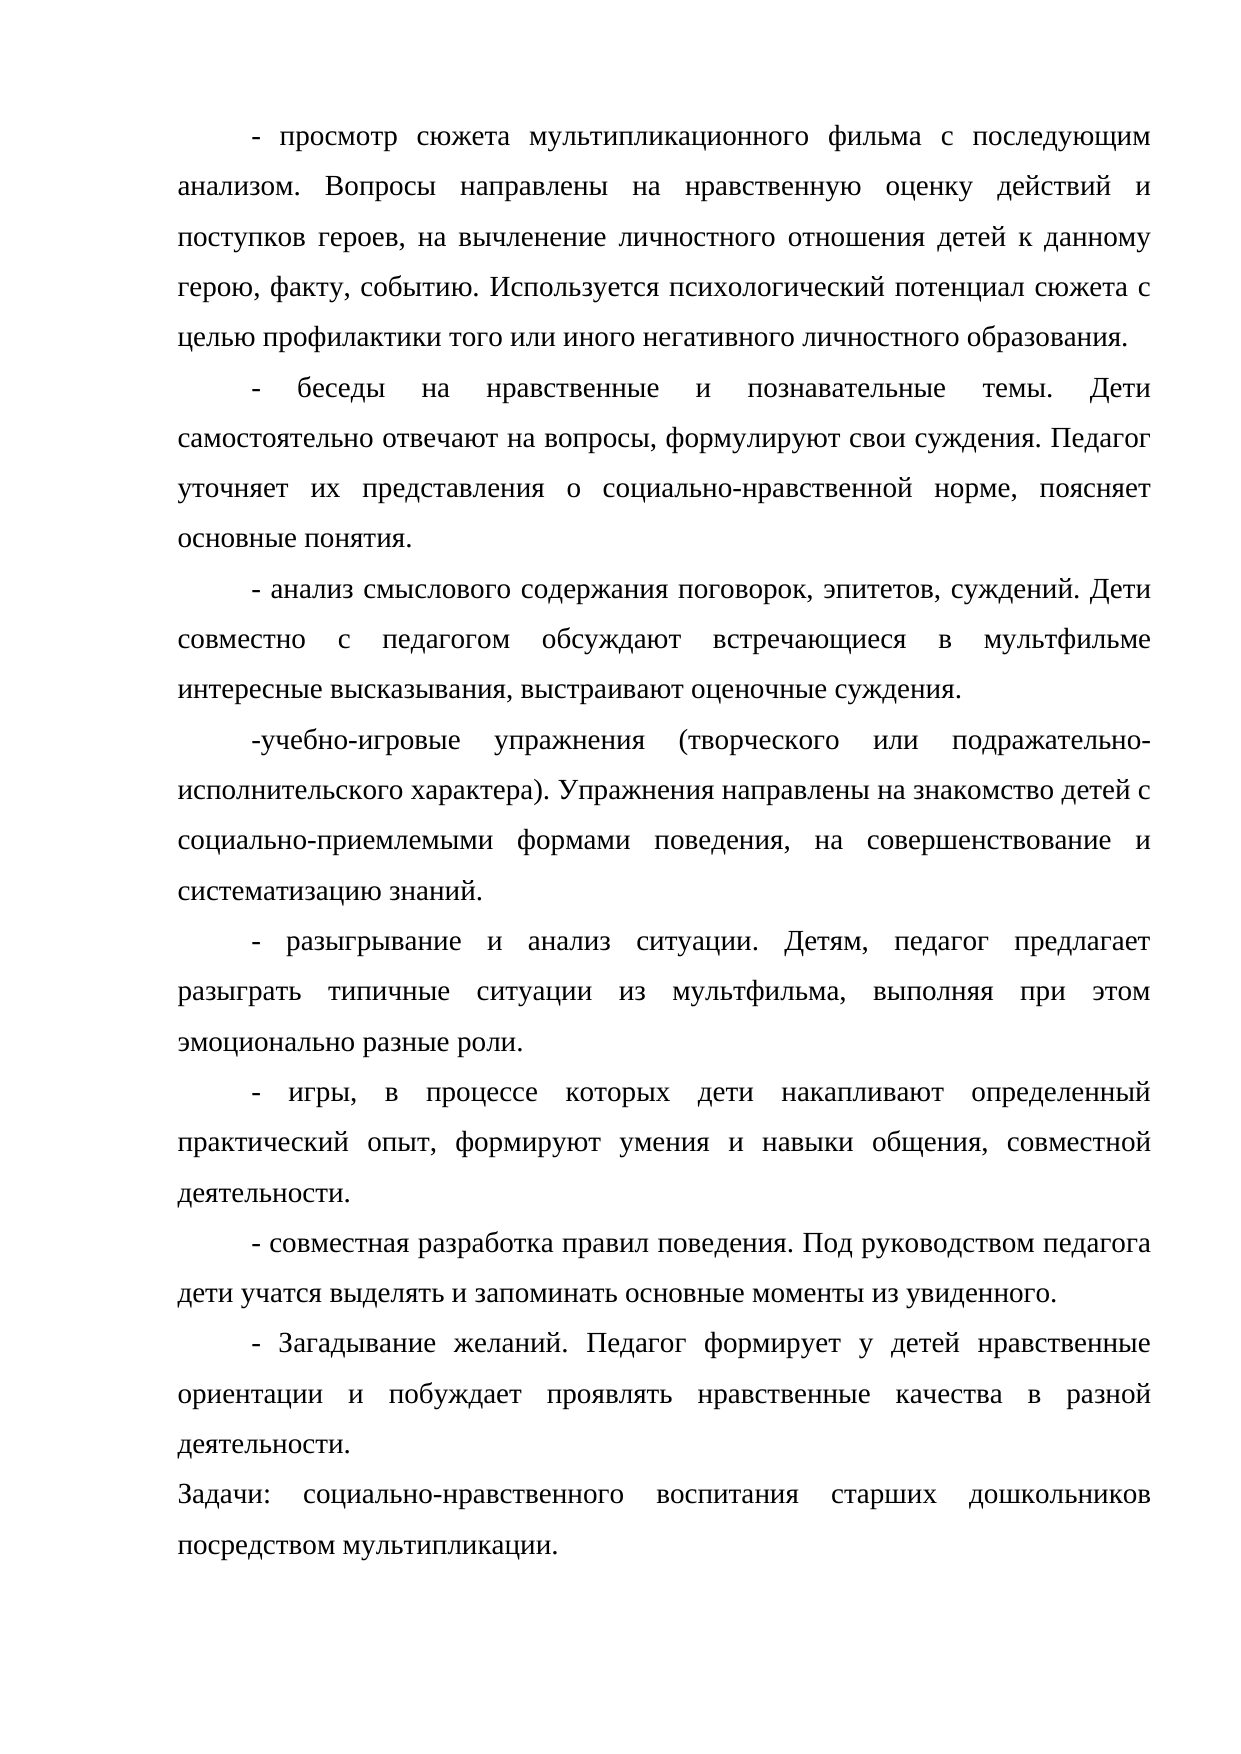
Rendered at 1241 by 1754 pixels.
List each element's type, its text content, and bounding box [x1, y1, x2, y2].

text - совместная разработка правил поведения. Под руководством педагога дети учатся выделять и запоминать основные моменты из увиденного. [177, 1225, 1152, 1309]
text - анализ смыслового содержания поговорок, эпитетов, суждений. Дети совместно с педагогом обсуждают встречающиеся в мультфильме интересные высказывания, выстраивают оценочные суждения. [177, 571, 1152, 705]
text - игры, в процессе которых дети накапливают определенный практический опыт, формируют умения и навыки общения, совместной деятельности. [177, 1074, 1152, 1208]
text Задачи: социально-нравственного воспитания старших дошкольников посредством мультипликации. [177, 1477, 1152, 1560]
text -учебно-игровые упражнения (творческого или подражательно-исполнительского характера). Упражнения направлены на знакомство детей с социально-приемлемыми формами поведения, на совершенствование и систематизацию знаний. [177, 722, 1152, 906]
text - беседы на нравственные и познавательные темы. Дети самостоятельно отвечают на вопросы, формулируют свои суждения. Педагог уточняет их представления о социально-нравственной норме, поясняет основные понятия. [177, 370, 1152, 554]
text - разыгрывание и анализ ситуации. Детям, педагог предлагает разыграть типичные ситуации из мультфильма, выполняя при этом эмоционально разные роли. [177, 923, 1152, 1057]
text - просмотр сюжета мультипликационного фильма с последующим анализом. Вопросы направлены на нравственную оценку действий и поступков героев, на вычленение личностного отношения детей к данному герою, факту, событию. Используется психологический потенциал сюжета с целью профилактики того или иного негативного личностного образования. [177, 118, 1152, 353]
text - Загадывание желаний. Педагог формирует у детей нравственные ориентации и побуждает проявлять нравственные качества в разной деятельности. [177, 1326, 1152, 1460]
